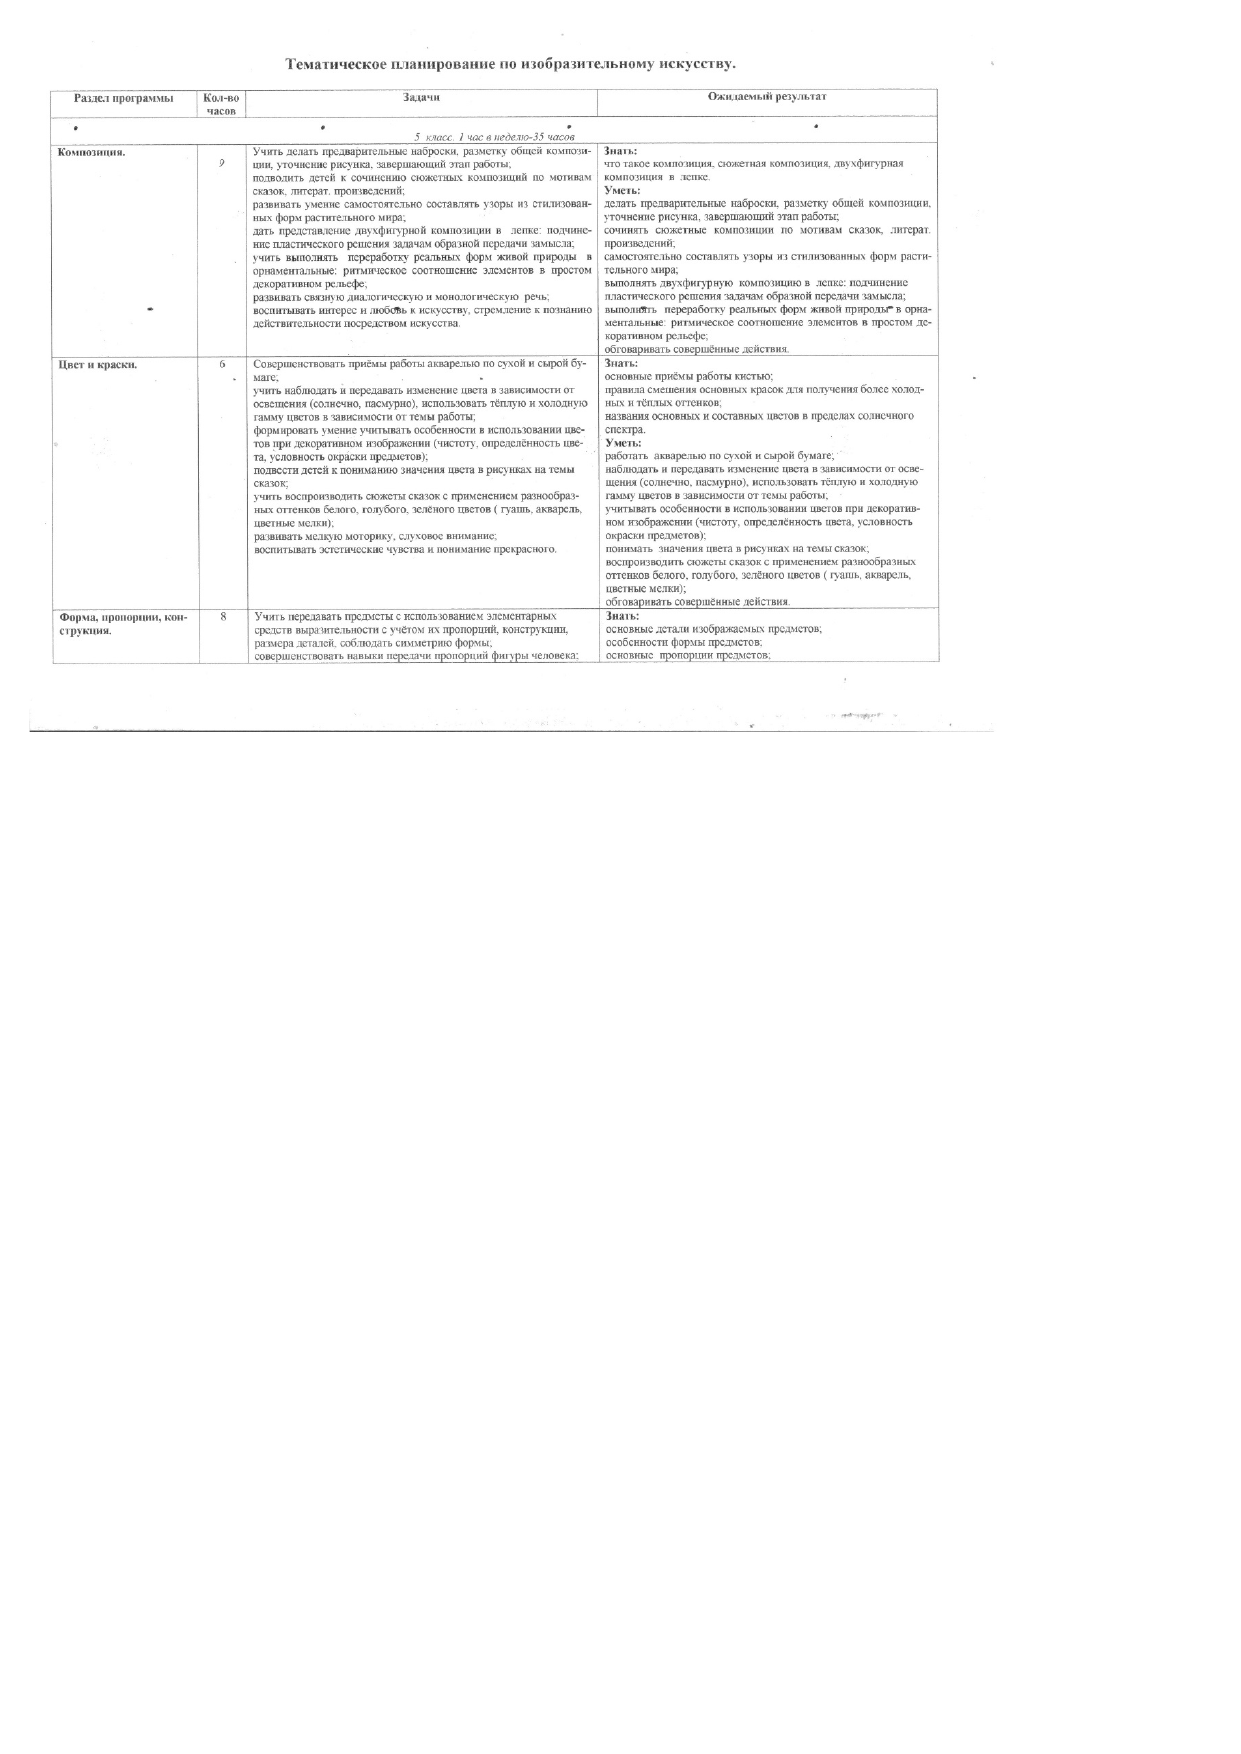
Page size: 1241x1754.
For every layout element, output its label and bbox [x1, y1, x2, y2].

picture [29, 29, 1004, 732]
